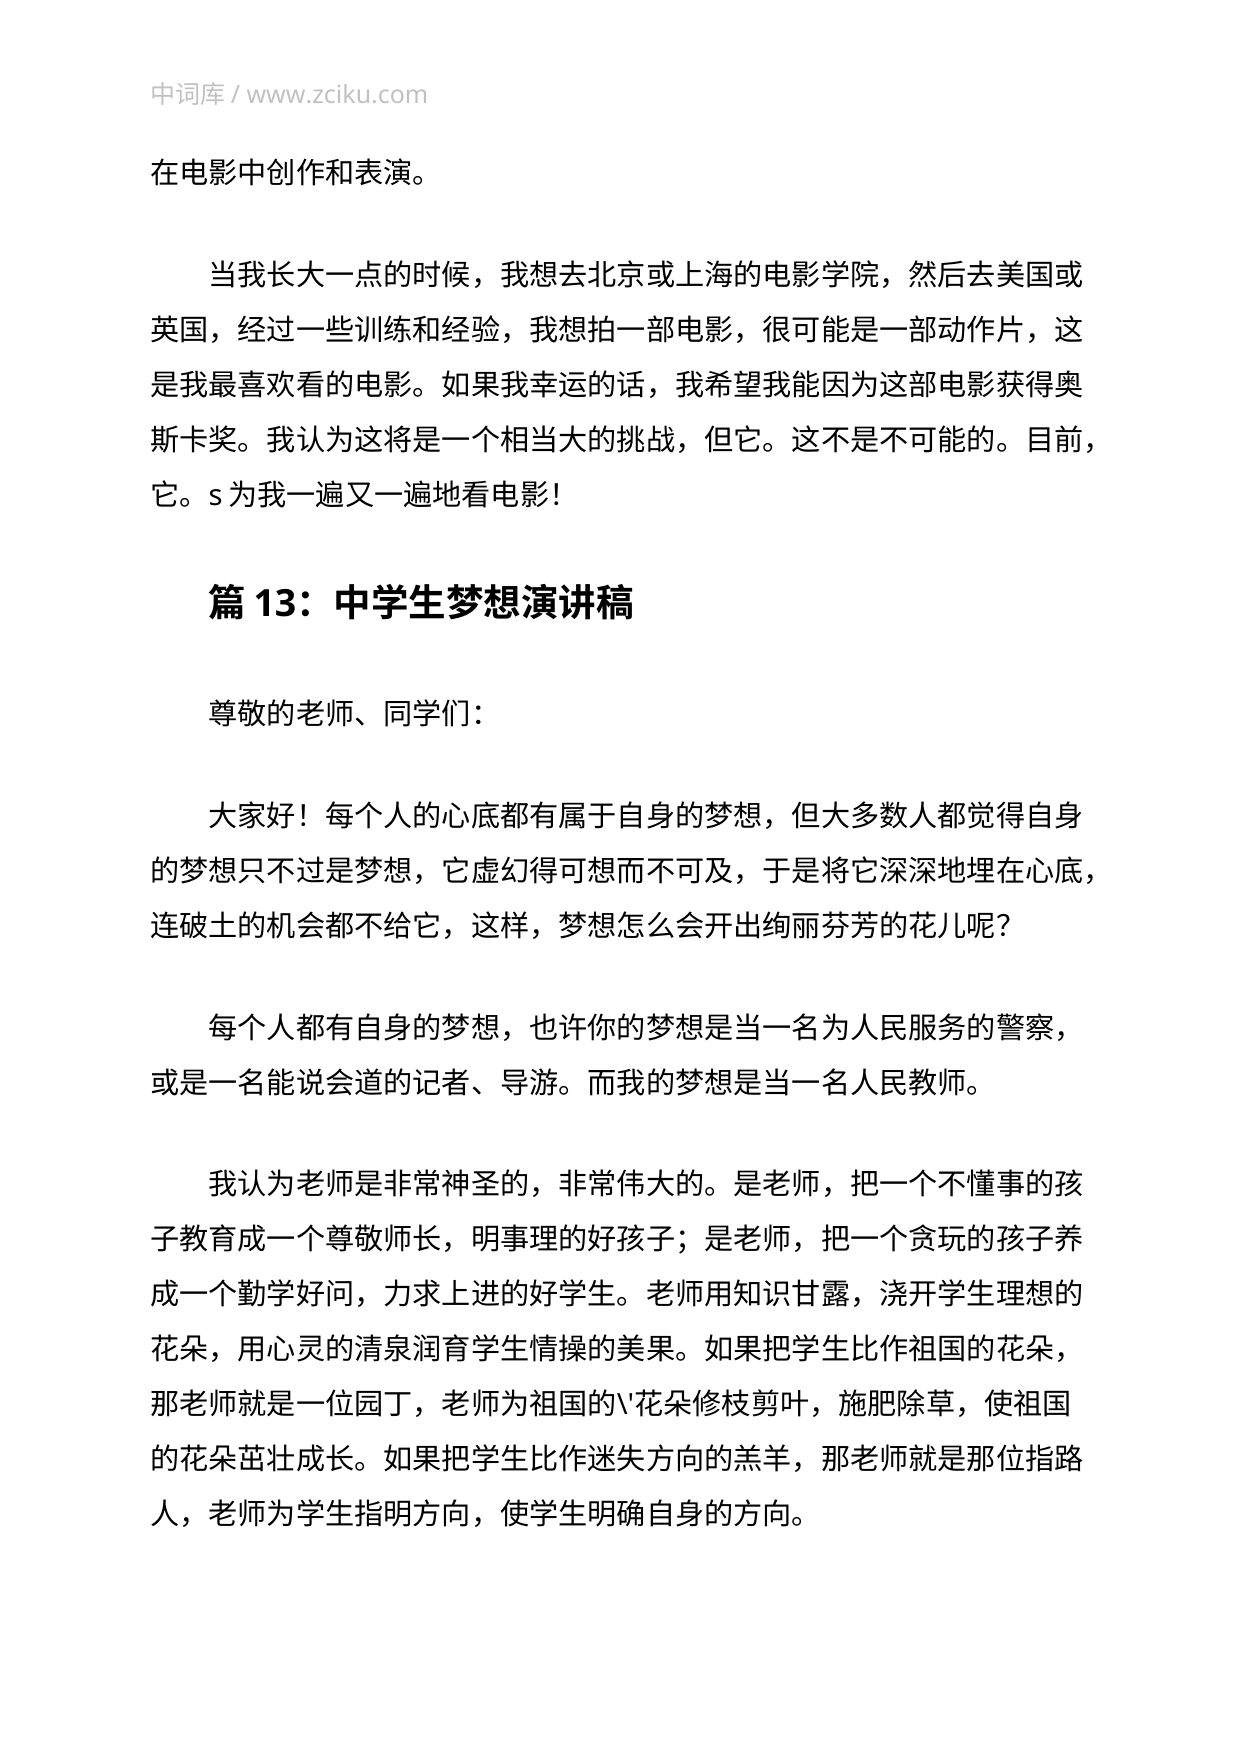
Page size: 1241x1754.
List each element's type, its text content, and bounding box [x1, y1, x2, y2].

text 尊敬的老师、同学们： [150, 691, 1090, 733]
text 当我长大一点的时候，我想去北京或上海的电影学院，然后去美国或英国，经过一些训练和经验，我想拍一部电影，很可能是一部动作片，这是我最喜欢看的电影。如果我幸运的话，我希望我能因为这部电影获得奥斯卡奖。我认为这将是一个相当大的挑战，但它。这不是不可能的。目前，它。s为我一遍又一遍地看电影！ [150, 252, 1090, 514]
text 我认为老师是非常神圣的，非常伟大的。是老师，把一个不懂事的孩子教育成一个尊敬师长，明事理的好孩子；是老师，把一个贪玩的孩子养成一个勤学好问，力求上进的好学生。老师用知识甘露，浇开学生理想的花朵，用心灵的清泉润育学生情操的美果。如果把学生比作祖国的花朵，那老师就是一位园丁，老师为祖国的\'花朵修枝剪叶，施肥除草，使祖国的花朵茁壮成长。如果把学生比作迷失方向的羔羊，那老师就是那位指路人，老师为学生指明方向，使学生明确自身的方向。 [150, 1161, 1090, 1533]
text 大家好！每个人的心底都有属于自身的梦想，但大多数人都觉得自身的梦想只不过是梦想，它虚幻得可想而不可及，于是将它深深地埋在心底，连破土的机会都不给它，这样，梦想怎么会开出绚丽芬芳的花儿呢？ [150, 793, 1090, 945]
text 每个人都有自身的梦想，也许你的梦想是当一名为人民服务的警察，或是一名能说会道的记者、导游。而我的梦想是当一名人民教师。 [150, 1004, 1090, 1101]
text 篇13：中学生梦想演讲稿 [150, 573, 1090, 628]
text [150, 150, 1090, 192]
